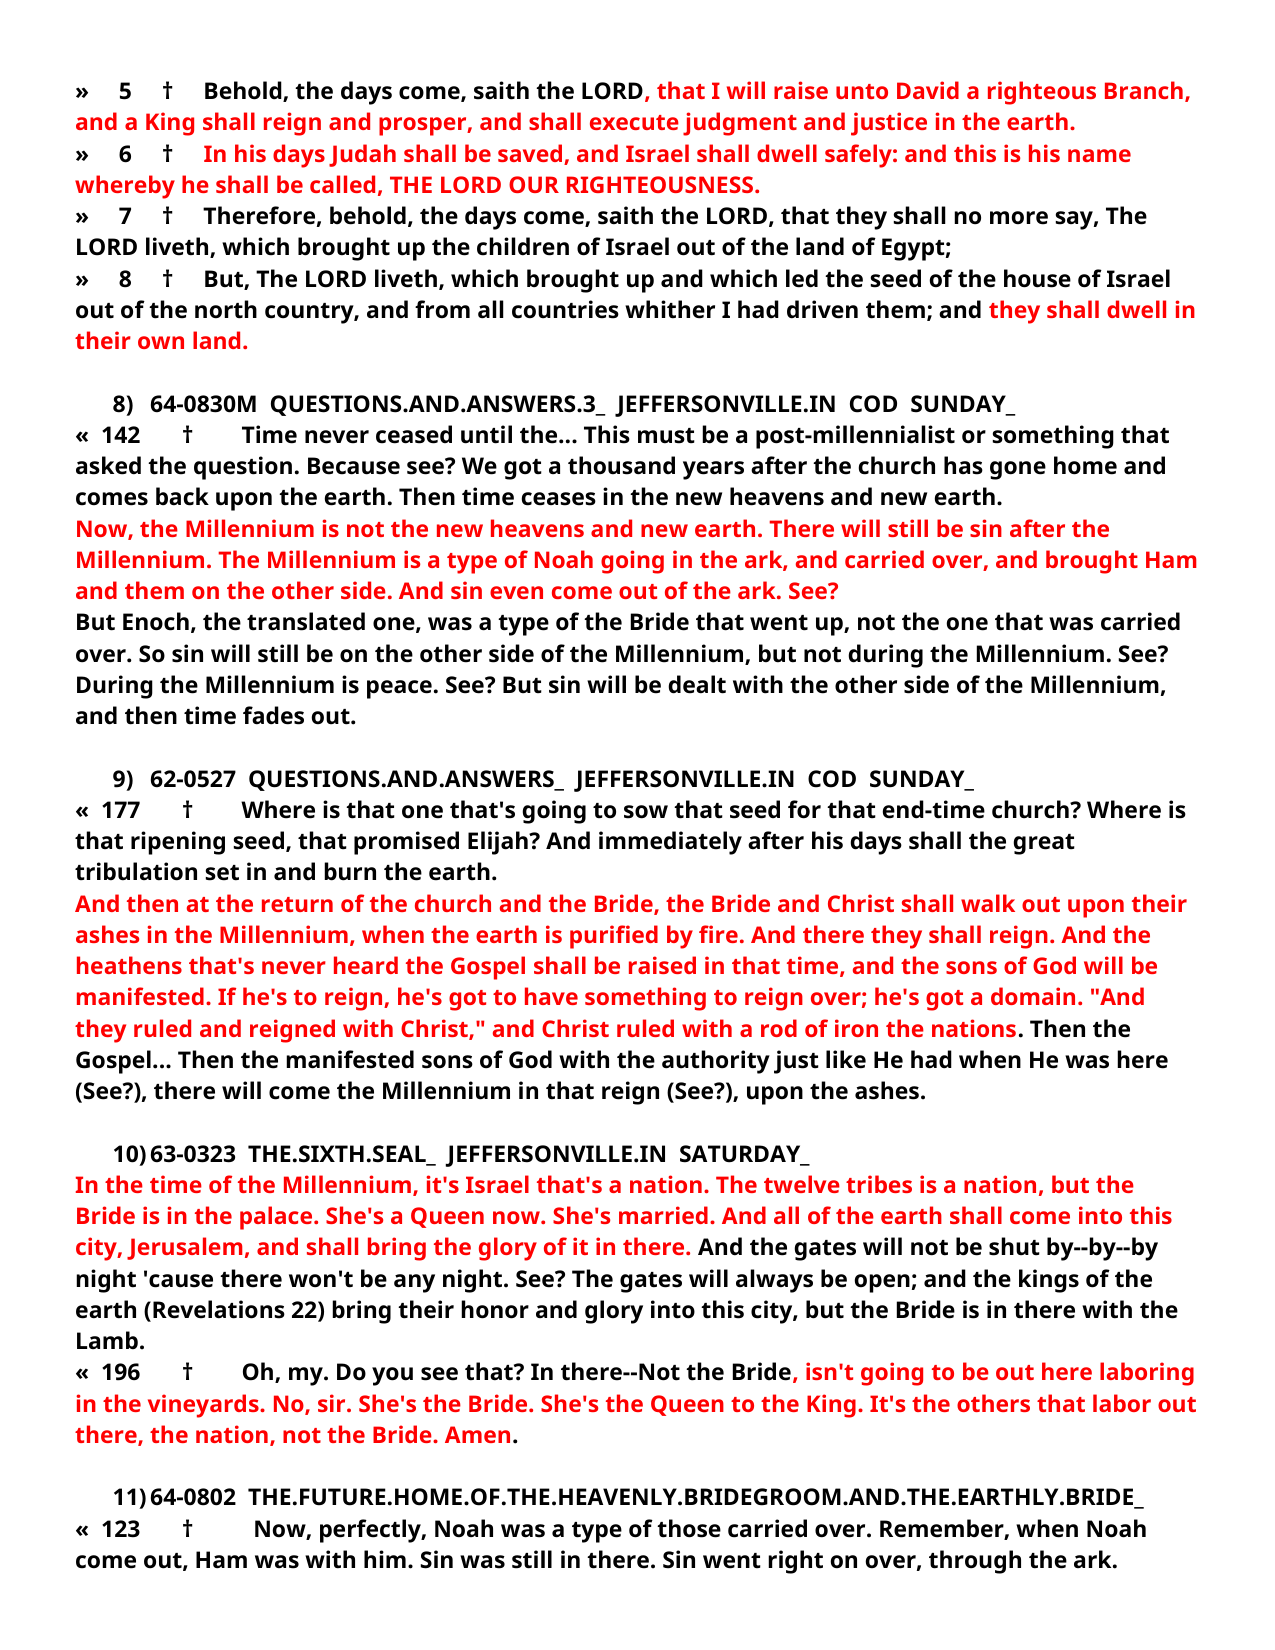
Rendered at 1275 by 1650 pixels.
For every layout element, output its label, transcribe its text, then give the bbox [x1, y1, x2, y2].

text But Enoch, the translated one, was a type of the Bride that went up, not the one that was carried over. So sin will still be on the other side of the Millennium, but not during the Millennium. See? During the Millennium is peace. See? But sin will be dealt with the other side of the Millennium, and then time fades out. [75, 606, 1200, 731]
text » 6 † In his days Judah shall be saved, and Israel shall dwell safely: and this is his name whereby he shall be called, THE LORD OUR RIGHTEOUSNESS. [75, 137, 1200, 200]
list 63-0323 THE.SIXTH.SEAL_ JEFFERSONVILLE.IN SATURDAY_ [112, 1137, 1200, 1169]
text » 8 † But, The LORD liveth, which brought up and which led the seed of the house of Israel out of the north country, and from all countries whither I had driven them; and they shall dwell in their own land. [75, 262, 1200, 356]
text « 196 † Oh, my. Do you see that? In there--Not the Bride, isn't going to be out here laboring in the vineyards. No, sir. She's the Bride. She's the Queen to the King. It's the others that labor out there, the nation, not the Bride. Amen. [75, 1356, 1200, 1450]
text « 142 † Time never ceased until the... This must be a post-millennialist or something that asked the question. Because see? We got a thousand years after the church has gone home and comes back upon the earth. Then time ceases in the new heavens and new earth. [75, 419, 1200, 512]
list 64-0830M QUESTIONS.AND.ANSWERS.3_ JEFFERSONVILLE.IN COD SUNDAY_ [112, 387, 1200, 419]
list 64-0802 THE.FUTURE.HOME.OF.THE.HEAVENLY.BRIDEGROOM.AND.THE.EARTHLY.BRIDE_ [112, 1481, 1200, 1512]
text In the time of the Millennium, it's Israel that's a nation. The twelve tribes is a nation, but the Bride is in the palace. She's a Queen now. She's married. And all of the earth shall come into this city, Jerusalem, and shall bring the glory of it in there. And the gates will not be shut by--by--by night 'cause there won't be any night. See? The gates will always be open; and the kings of the earth (Revelations 22) bring their honor and glory into this city, but the Bride is in there with the Lamb. [75, 1169, 1200, 1356]
text » 5 † Behold, the days come, saith the LORD, that I will raise unto David a righteous Branch, and a King shall reign and prosper, and shall execute judgment and justice in the earth. [75, 75, 1200, 137]
text Now, the Millennium is not the new heavens and new earth. There will still be sin after the Millennium. The Millennium is a type of Noah going in the ark, and carried over, and brought Ham and them on the other side. And sin even come out of the ark. See? [75, 512, 1200, 606]
list 62-0527 QUESTIONS.AND.ANSWERS_ JEFFERSONVILLE.IN COD SUNDAY_ [112, 762, 1200, 794]
text » 7 † Therefore, behold, the days come, saith the LORD, that they shall no more say, The LORD liveth, which brought up the children of Israel out of the land of Egypt; [75, 200, 1200, 262]
text And then at the return of the church and the Bride, the Bride and Christ shall walk out upon their ashes in the Millennium, when the earth is purified by fire. And there they shall reign. And the heathens that's never heard the Gospel shall be raised in that time, and the sons of God will be manifested. If he's to reign, he's got to have something to reign over; he's got a domain. "And they ruled and reigned with Christ," and Christ ruled with a rod of iron the nations. Then the Gospel... Then the manifested sons of God with the authority just like He had when He was here (See?), there will come the Millennium in that reign (See?), upon the ashes. [75, 887, 1200, 1106]
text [75, 1512, 1200, 1575]
text « 177 † Where is that one that's going to sow that seed for that end-time church? Where is that ripening seed, that promised Elijah? And immediately after his days shall the great tribulation set in and burn the earth. [75, 794, 1200, 887]
